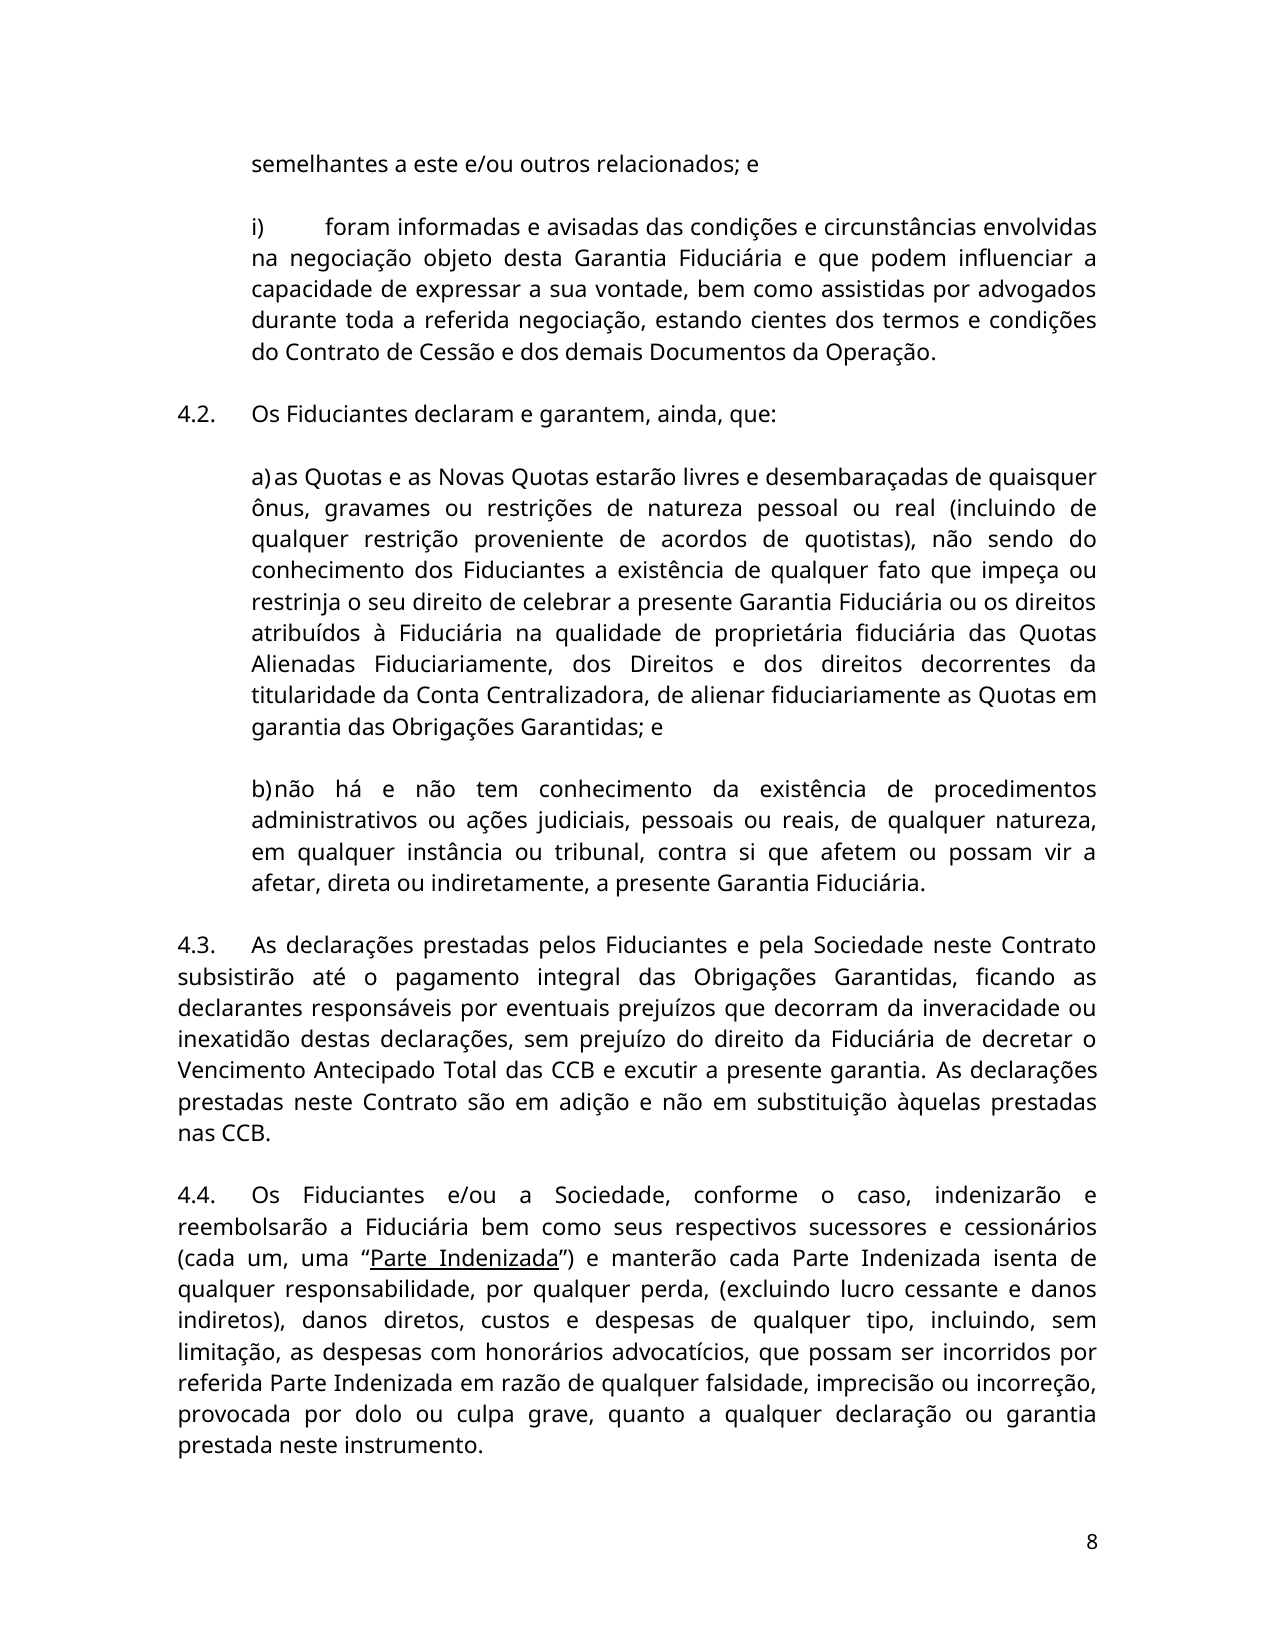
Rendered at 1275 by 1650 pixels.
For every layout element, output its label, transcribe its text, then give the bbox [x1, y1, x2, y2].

text 4.4. Os Fiduciantes e/ou a Sociedade, conforme o caso, indenizarão e reembolsarão a Fiduciária bem como seus respectivos sucessores e cessionários (cada um, uma “Parte Indenizada”) e manterão cada Parte Indenizada isenta de qualquer responsabilidade, por qualquer perda, (excluindo lucro cessante e danos indiretos), danos diretos, custos e despesas de qualquer tipo, incluindo, sem limitação, as despesas com honorários advocatícios, que possam ser incorridos por referida Parte Indenizada em razão de qualquer falsidade, imprecisão ou incorreção, provocada por dolo ou culpa grave, quanto a qualquer declaração ou garantia prestada neste instrumento. [177, 1179, 1098, 1460]
text 4.2. Os Fiduciantes declaram e garantem, ainda, que: [177, 398, 1098, 429]
list as Quotas e as Novas Quotas estarão livres e desembaraçadas de quaisquer ônus, gravames ou restrições de natureza pessoal ou real (incluindo de qualquer restrição proveniente de acordos de quotistas), não sendo do conhecimento dos Fiduciantes a existência de qualquer fato que impeça ou restrinja o seu direito de celebrar a presente Garantia Fiduciária ou os direitos atribuídos à Fiduciária na qualidade de proprietária fiduciária das Quotas Alienadas Fiduciariamente, dos Direitos e dos direitos decorrentes da titularidade da Conta Centralizadora, de alienar fiduciariamente as Quotas em garantia das Obrigações Garantidas; e [251, 460, 1098, 741]
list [251, 148, 1098, 179]
text 4.3. As declarações prestadas pelos Fiduciantes e pela Sociedade neste Contrato subsistirão até o pagamento integral das Obrigações Garantidas, ficando as declarantes responsáveis por eventuais prejuízos que decorram da inveracidade ou inexatidão destas declarações, sem prejuízo do direito da Fiduciária de decretar o Vencimento Antecipado Total das CCB e excutir a presente garantia. As declarações prestadas neste Contrato são em adição e não em substituição àquelas prestadas nas CCB. [177, 929, 1098, 1148]
list não há e não tem conhecimento da existência de procedimentos administrativos ou ações judiciais, pessoais ou reais, de qualquer natureza, em qualquer instância ou tribunal, contra si que afetem ou possam vir a afetar, direta ou indiretamente, a presente Garantia Fiduciária. [251, 773, 1098, 898]
list foram informadas e avisadas das condições e circunstâncias envolvidas na negociação objeto desta Garantia Fiduciária e que podem influenciar a capacidade de expressar a sua vontade, bem como assistidas por advogados durante toda a referida negociação, estando cientes dos termos e condições do Contrato de Cessão e dos demais Documentos da Operação. [251, 210, 1098, 366]
